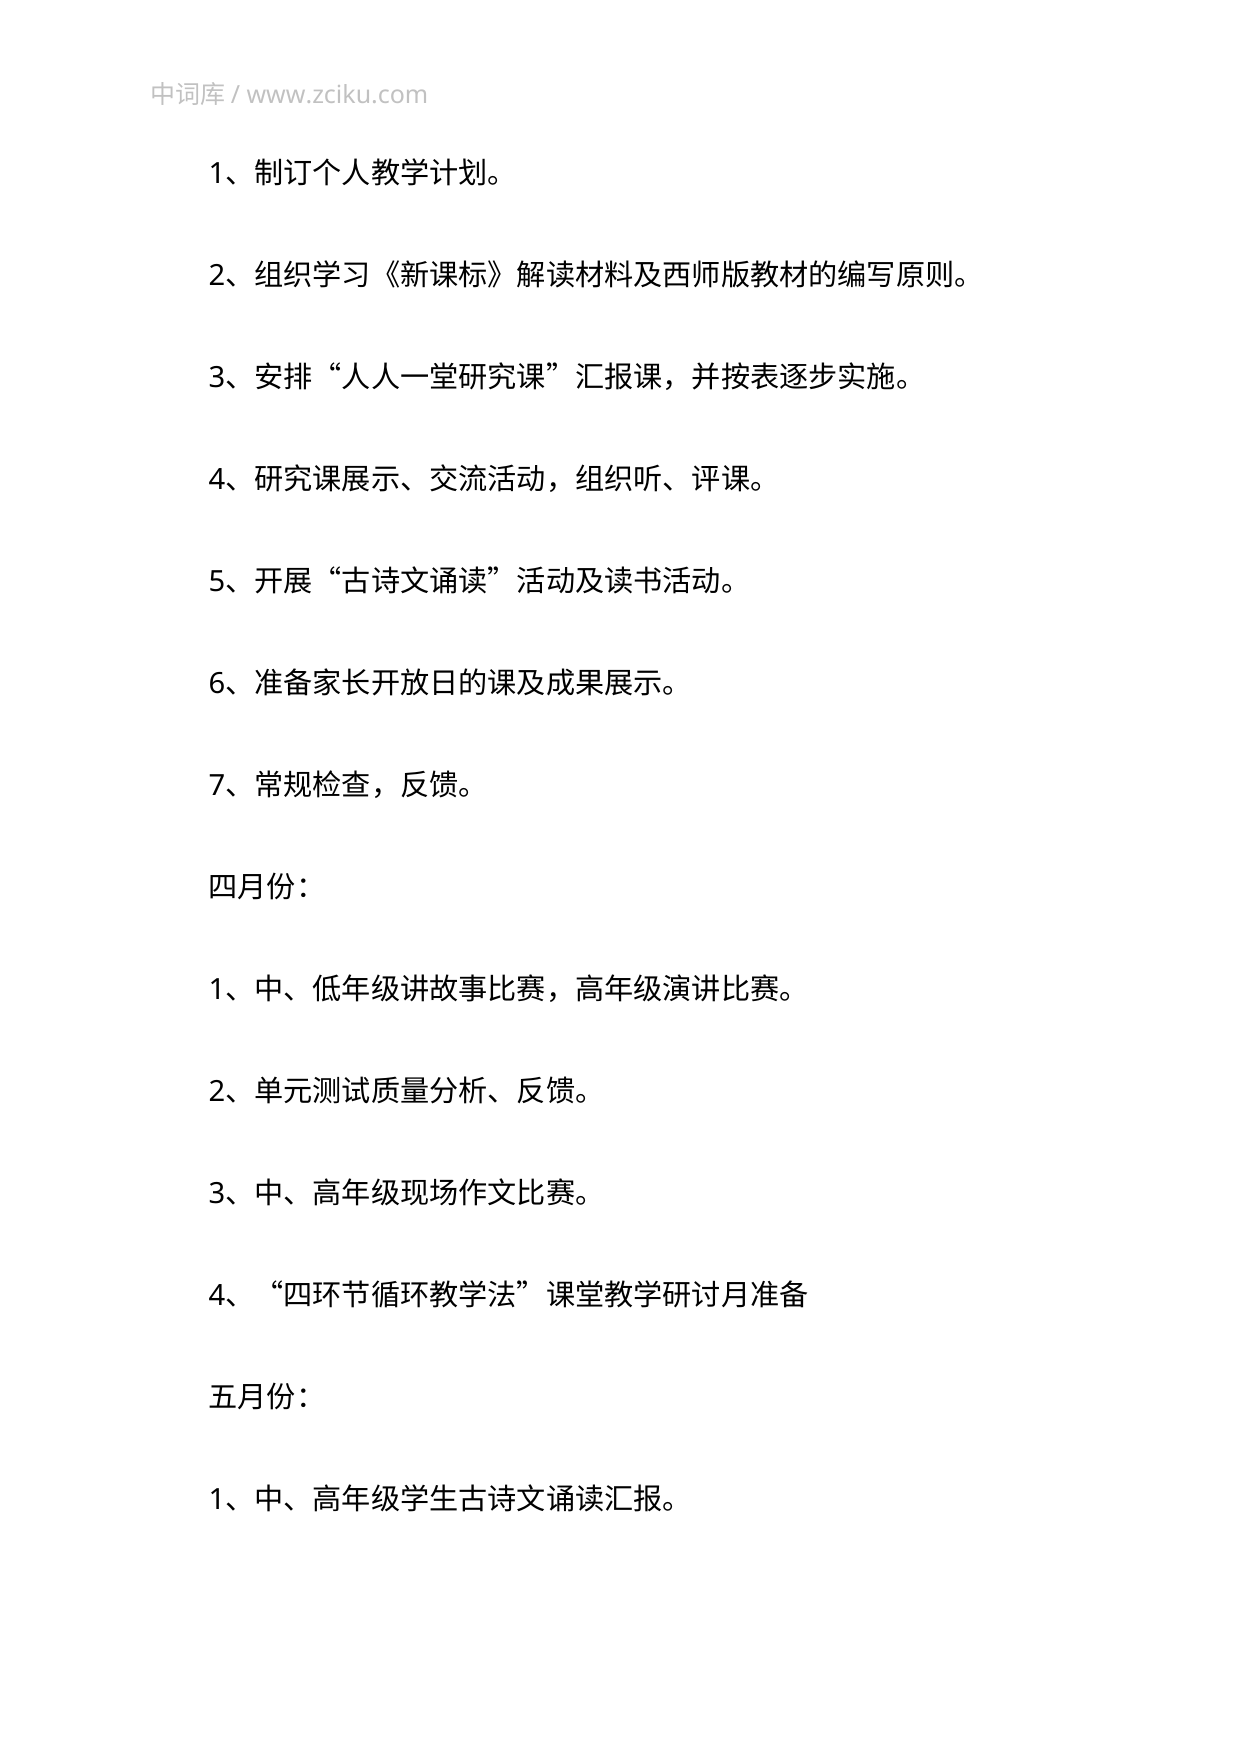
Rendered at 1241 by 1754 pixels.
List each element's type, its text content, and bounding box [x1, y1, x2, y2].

text 4、研究课展示、交流活动，组织听、评课。 [150, 456, 1090, 498]
text 4、“四环节循环教学法”课堂教学研讨月准备 [150, 1272, 1090, 1314]
text 3、中、高年级现场作文比赛。 [150, 1169, 1090, 1212]
text 7、常规检查，反馈。 [150, 762, 1090, 804]
text 1、中、高年级学生古诗文诵读汇报。 [150, 1475, 1090, 1518]
text 四月份： [150, 864, 1090, 906]
text 2、单元测试质量分析、反馈。 [150, 1068, 1090, 1110]
text 6、准备家长开放日的课及成果展示。 [150, 660, 1090, 702]
text 1、制订个人教学计划。 [150, 150, 1090, 192]
text 五月份： [150, 1373, 1090, 1416]
text 5、开展“古诗文诵读”活动及读书活动。 [150, 558, 1090, 600]
text 1、中、低年级讲故事比赛，高年级演讲比赛。 [150, 966, 1090, 1008]
text 2、组织学习《新课标》解读材料及西师版教材的编写原则。 [150, 252, 1090, 294]
text 3、安排“人人一堂研究课”汇报课，并按表逐步实施。 [150, 354, 1090, 396]
